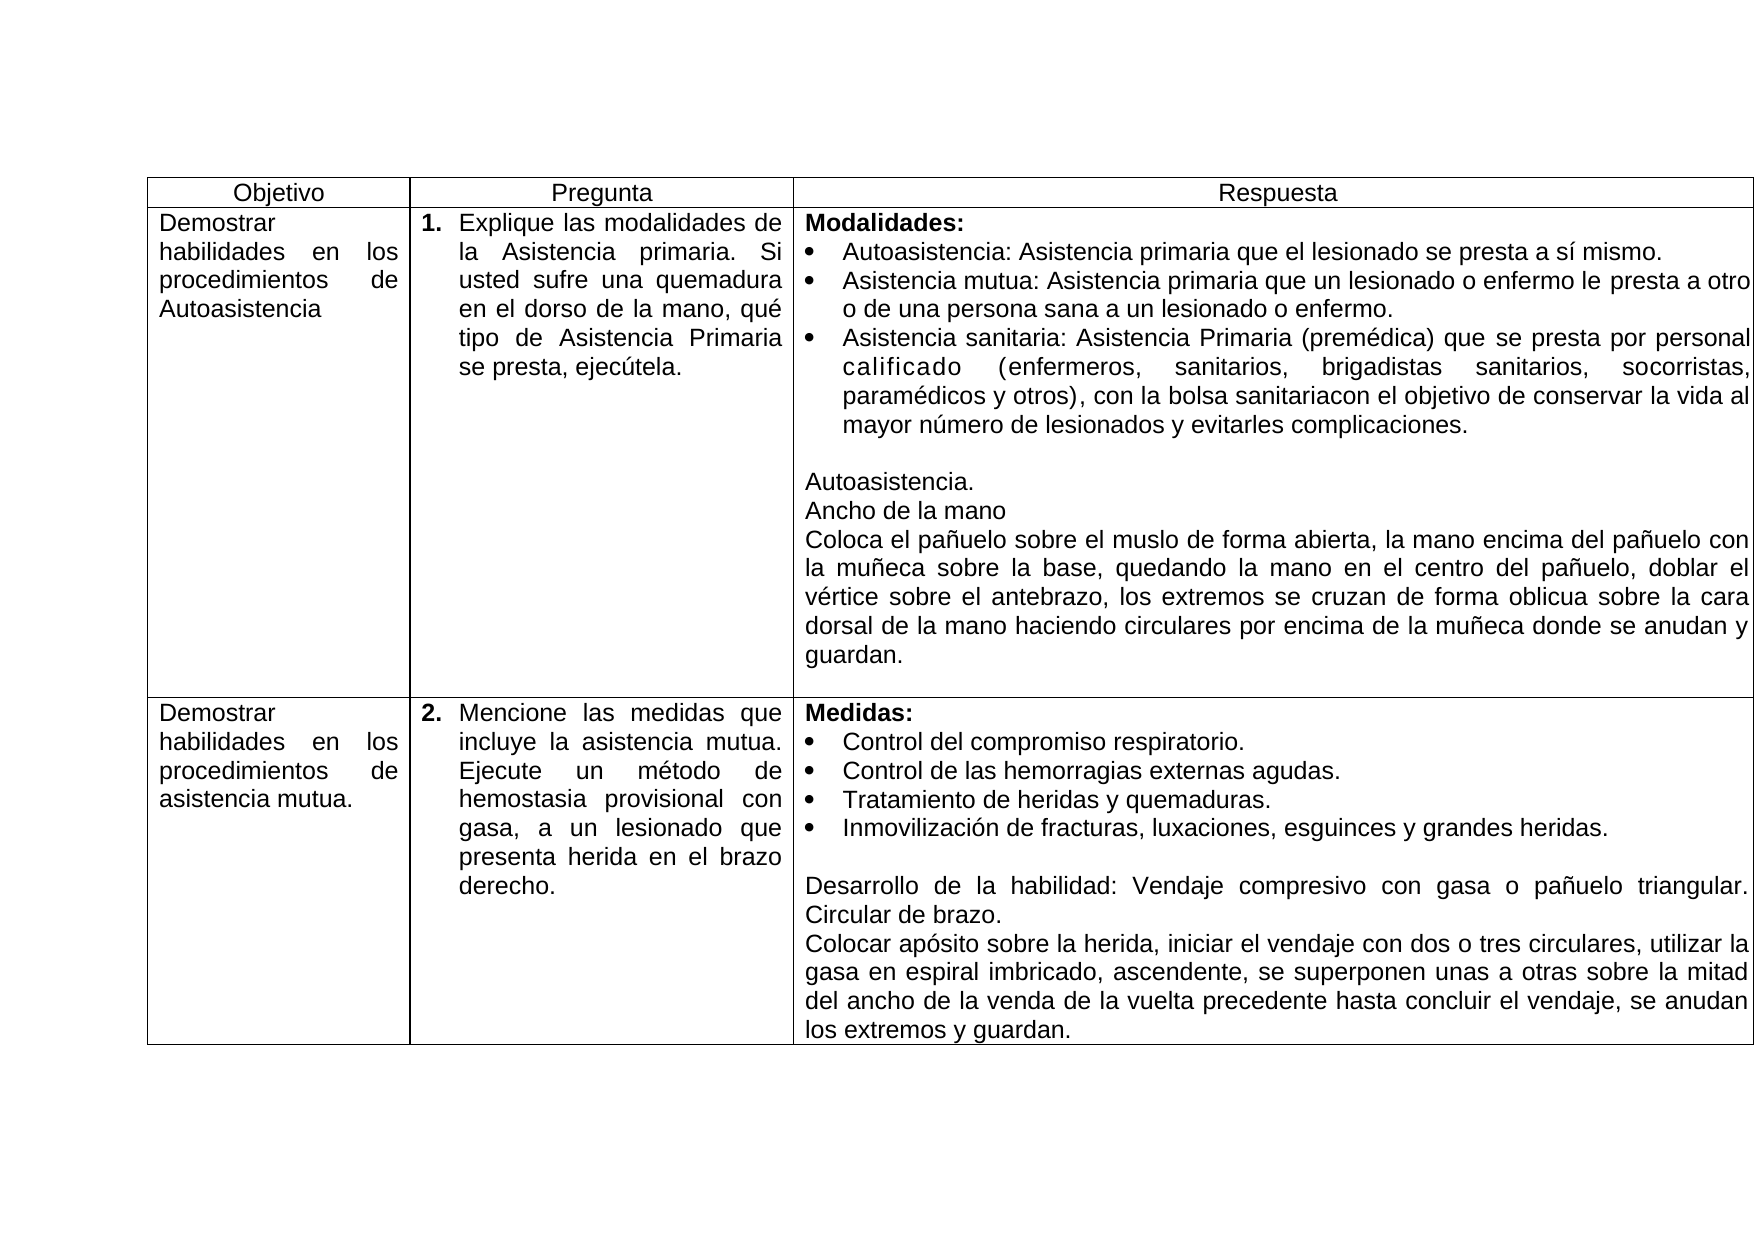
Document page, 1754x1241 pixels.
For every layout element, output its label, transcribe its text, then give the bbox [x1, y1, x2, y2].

table_header Respuesta [794, 178, 1753, 207]
table_header Pregunta [411, 178, 793, 207]
table_header Objetivo [148, 178, 409, 207]
table_cell Explique las modalidades de la Asistencia primaria. Si usted sufre una quemadura en el dorso de la mano, qué tipo de Asistencia Primaria se presta, ejecútela. [411, 208, 793, 697]
table_cell Medidas: Control del compromiso respiratorio. Control de las hemorragias externas agudas. Tratamiento de heridas y quemaduras. Inmovilización de fracturas, luxaciones, esguinces y grandes heridas. Desarrollo de la habilidad: Vendaje compresivo con gasa o pañuelo triangular. Circular de brazo. Colocar apósito sobre la herida, iniciar el vendaje con dos o tres circulares, utilizar la gasa en espiral imbricado, ascendente, se superponen unas a otras sobre la mitad del ancho de la venda de la vuelta precedente hasta concluir el vendaje, se anudan los extremos y guardan. [794, 698, 1753, 1043]
table_cell Demostrar habilidades en los procedimientos de Autoasistencia [148, 208, 409, 697]
table_cell Mencione las medidas que incluye la asistencia mutua. Ejecute un método de hemostasia provisional con gasa, a un lesionado que presenta herida en el brazo derecho. [411, 698, 793, 1043]
table_cell Demostrar habilidades en los procedimientos de asistencia mutua. [148, 698, 409, 1043]
table_cell Modalidades: Autoasistencia: Asistencia primaria que el lesionado se presta a sí mismo. Asistencia mutua: Asistencia primaria que un lesionado o enfermo le presta a otro o de una persona sana a un lesionado o enfermo. Asistencia sanitaria: Asistencia Primaria (premédica) que se presta por personal calificado (enfermeros, sanitarios, brigadistas sanitarios, socorristas, paramédicos y otros), con la bolsa sanitariacon el objetivo de conservar la vida al mayor número de lesionados y evitarles complicaciones. Autoasistencia. Ancho de la mano Coloca el pañuelo sobre el muslo de forma abierta, la mano encima del pañuelo con la muñeca sobre la base, quedando la mano en el centro del pañuelo, doblar el vértice sobre el antebrazo, los extremos se cruzan de forma oblicua sobre la cara dorsal de la mano haciendo circulares por encima de la muñeca donde se anudan y guardan. [794, 208, 1753, 697]
